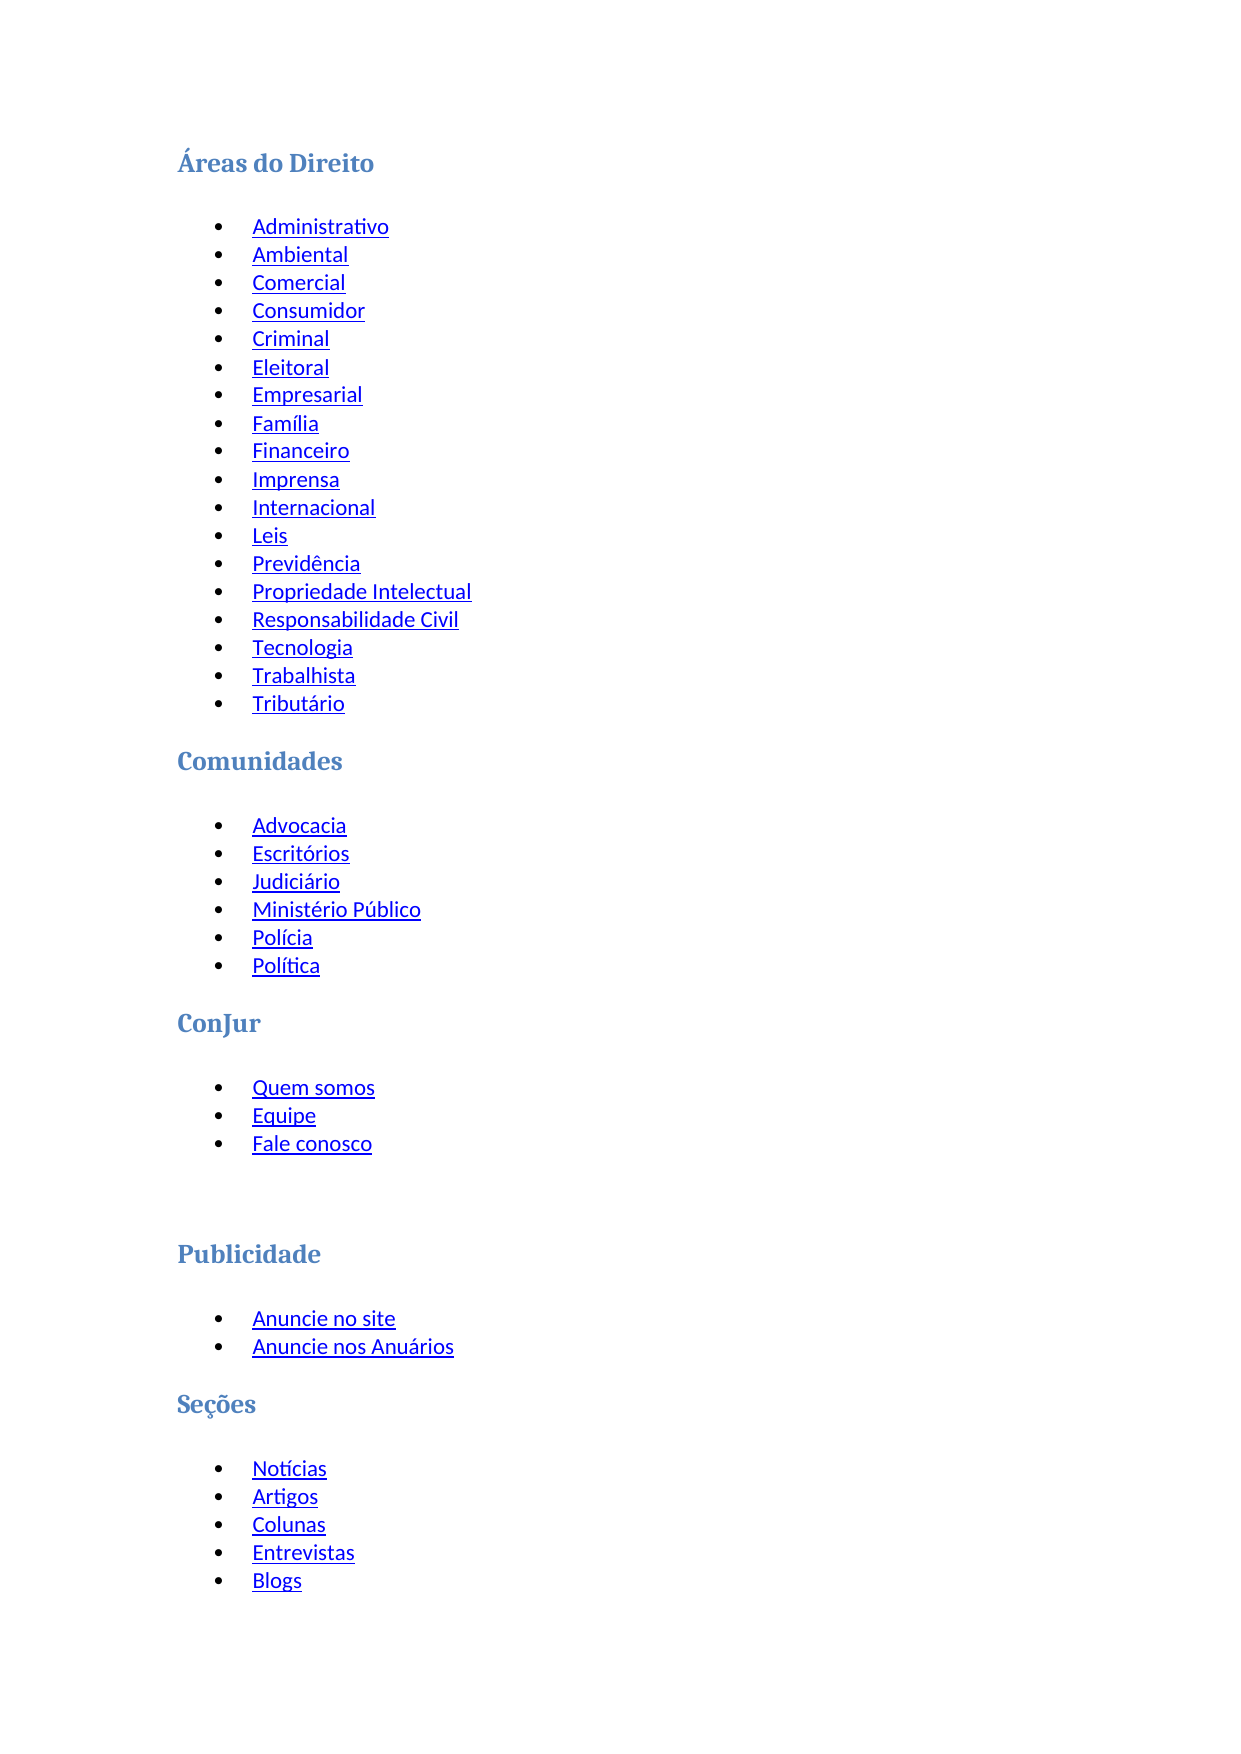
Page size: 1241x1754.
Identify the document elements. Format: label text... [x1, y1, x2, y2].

list Administrativo [215, 212, 1063, 241]
subtitle Comunidades [177, 746, 1063, 777]
list Leis [215, 521, 1063, 549]
list Artigos [215, 1482, 1063, 1510]
list Tributário [215, 689, 1063, 717]
list Consumidor [215, 297, 1063, 324]
list Ambiental [215, 241, 1063, 268]
subtitle Seções [177, 1389, 1063, 1421]
list Entrevistas [215, 1538, 1063, 1566]
list Quem somos [215, 1073, 1063, 1101]
subtitle Áreas do Direito [177, 148, 1063, 179]
list Internacional [215, 493, 1063, 521]
list Polícia [215, 923, 1063, 951]
list Equipe [215, 1101, 1063, 1129]
list Propriedade Intelectual [215, 577, 1063, 605]
list Previdência [215, 549, 1063, 577]
list Responsabilidade Civil [215, 605, 1063, 633]
list Criminal [215, 324, 1063, 353]
list Advocacia [215, 811, 1063, 839]
list Anuncie nos Anuários [215, 1332, 1063, 1360]
list Notícias [215, 1454, 1063, 1482]
list Anuncie no site [215, 1304, 1063, 1332]
list Financeiro [215, 437, 1063, 465]
list Comercial [215, 268, 1063, 297]
list Tecnologia [215, 633, 1063, 661]
list Família [215, 409, 1063, 437]
list Blogs [215, 1566, 1063, 1594]
list Judiciário [215, 867, 1063, 895]
list Escritórios [215, 839, 1063, 867]
list Colunas [215, 1510, 1063, 1538]
subtitle ConJur [177, 1008, 1063, 1039]
subtitle Publicidade [177, 1239, 1063, 1271]
list Eleitoral [215, 353, 1063, 381]
list Trabalhista [215, 661, 1063, 689]
list Empresarial [215, 381, 1063, 409]
list Fale conosco [215, 1129, 1063, 1157]
list Política [215, 951, 1063, 979]
list Imprensa [215, 465, 1063, 493]
list Ministério Público [215, 895, 1063, 923]
